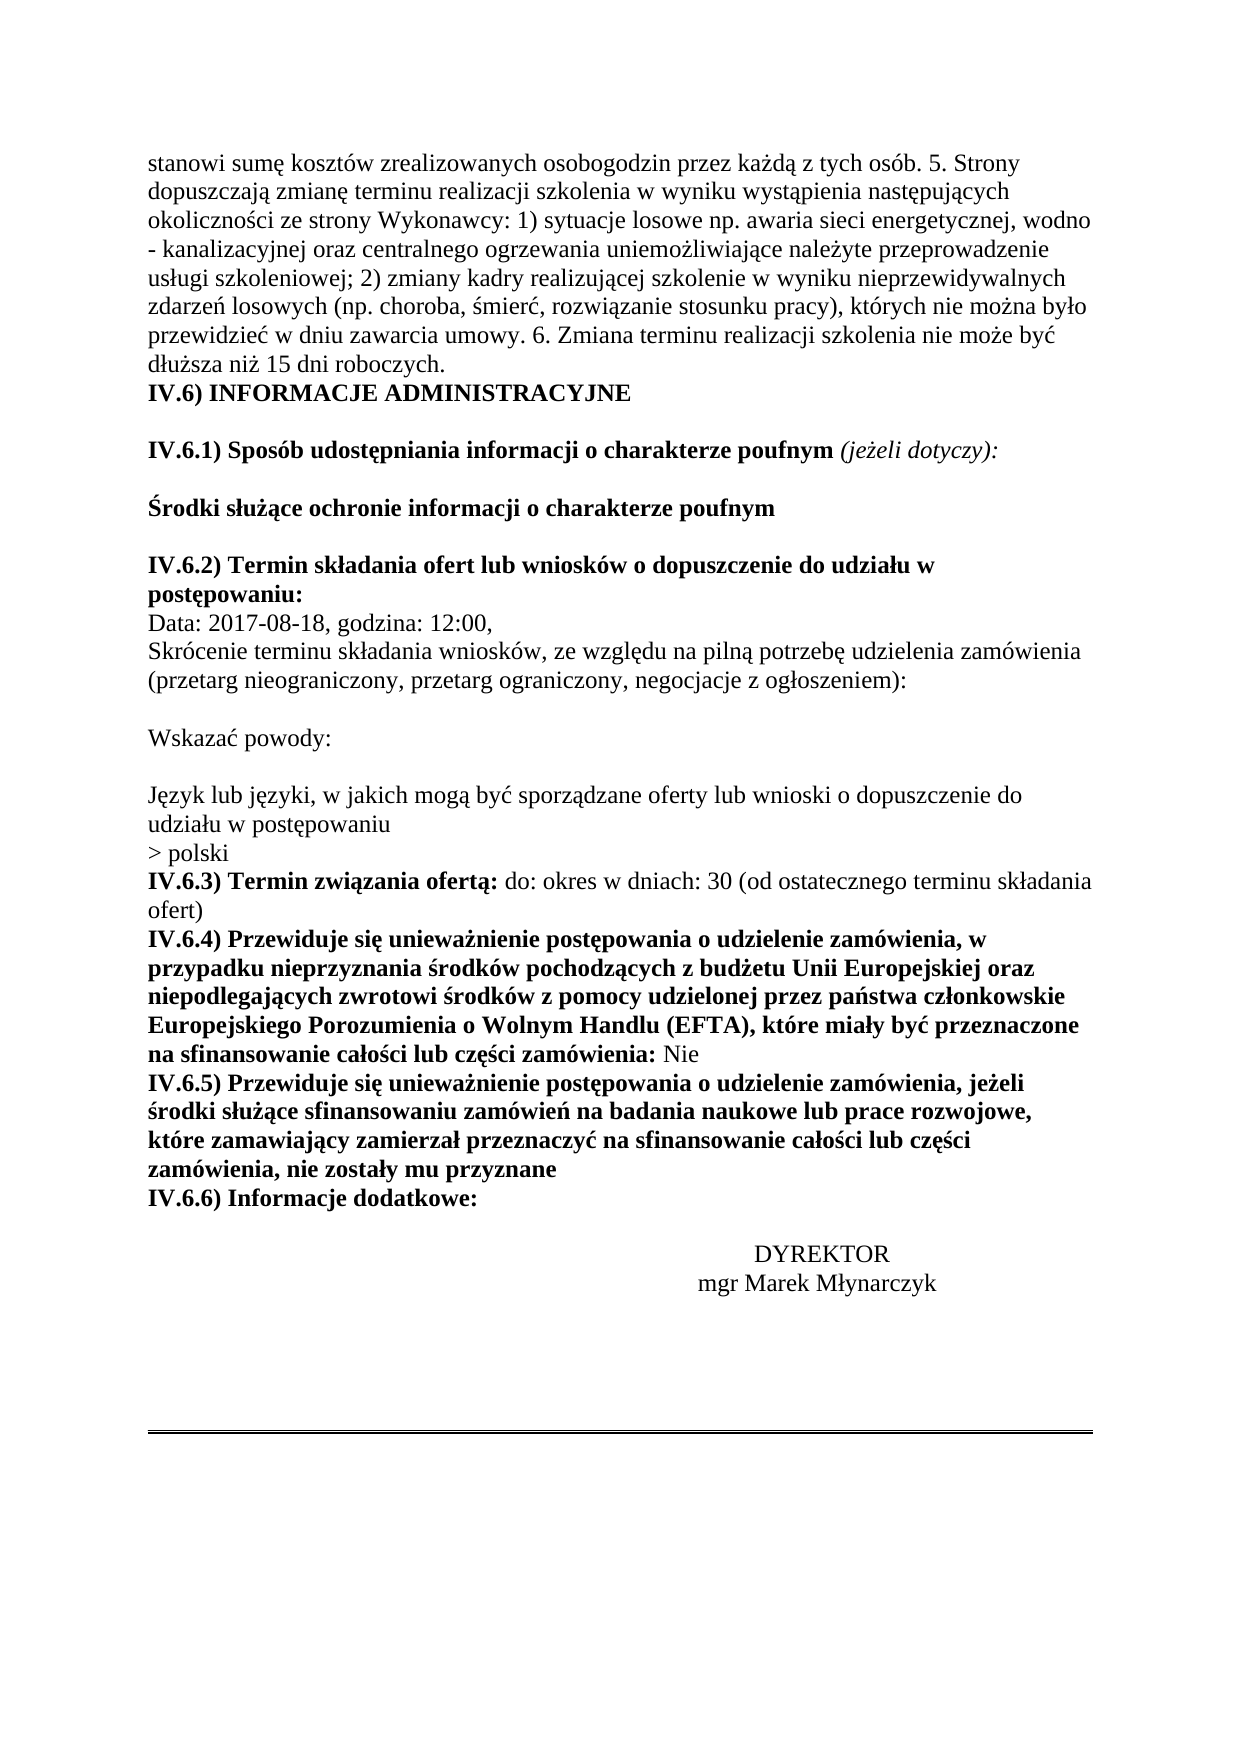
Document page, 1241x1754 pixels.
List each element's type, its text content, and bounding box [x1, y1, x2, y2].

text DYREKTOR [148, 1239, 1093, 1268]
text mgr Marek Młynarczyk [148, 1268, 1093, 1297]
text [148, 148, 1093, 1239]
